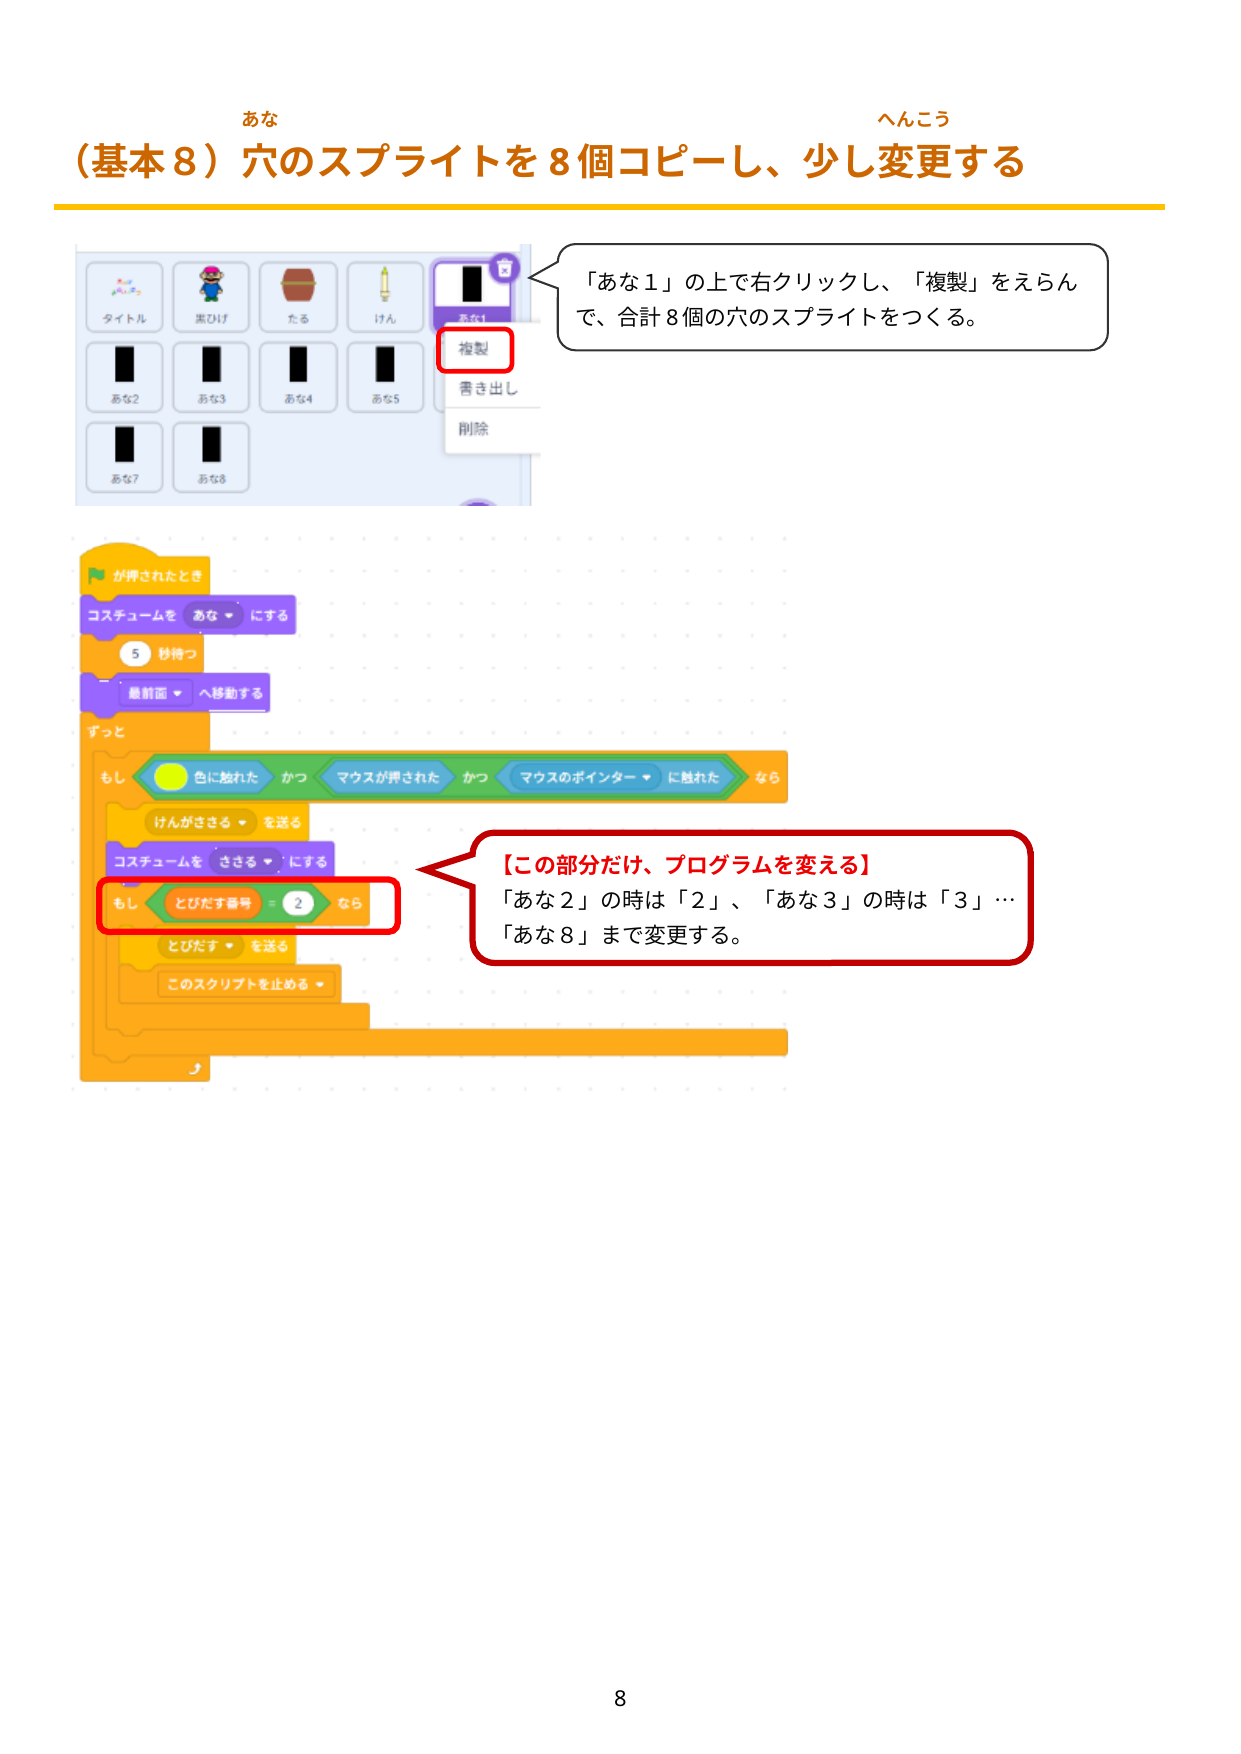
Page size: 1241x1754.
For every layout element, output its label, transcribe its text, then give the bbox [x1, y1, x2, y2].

picture [48, 532, 800, 1098]
picture [75, 244, 541, 506]
text （基本８）のスプライトを8個コピーし、少しする [53, 89, 1165, 210]
